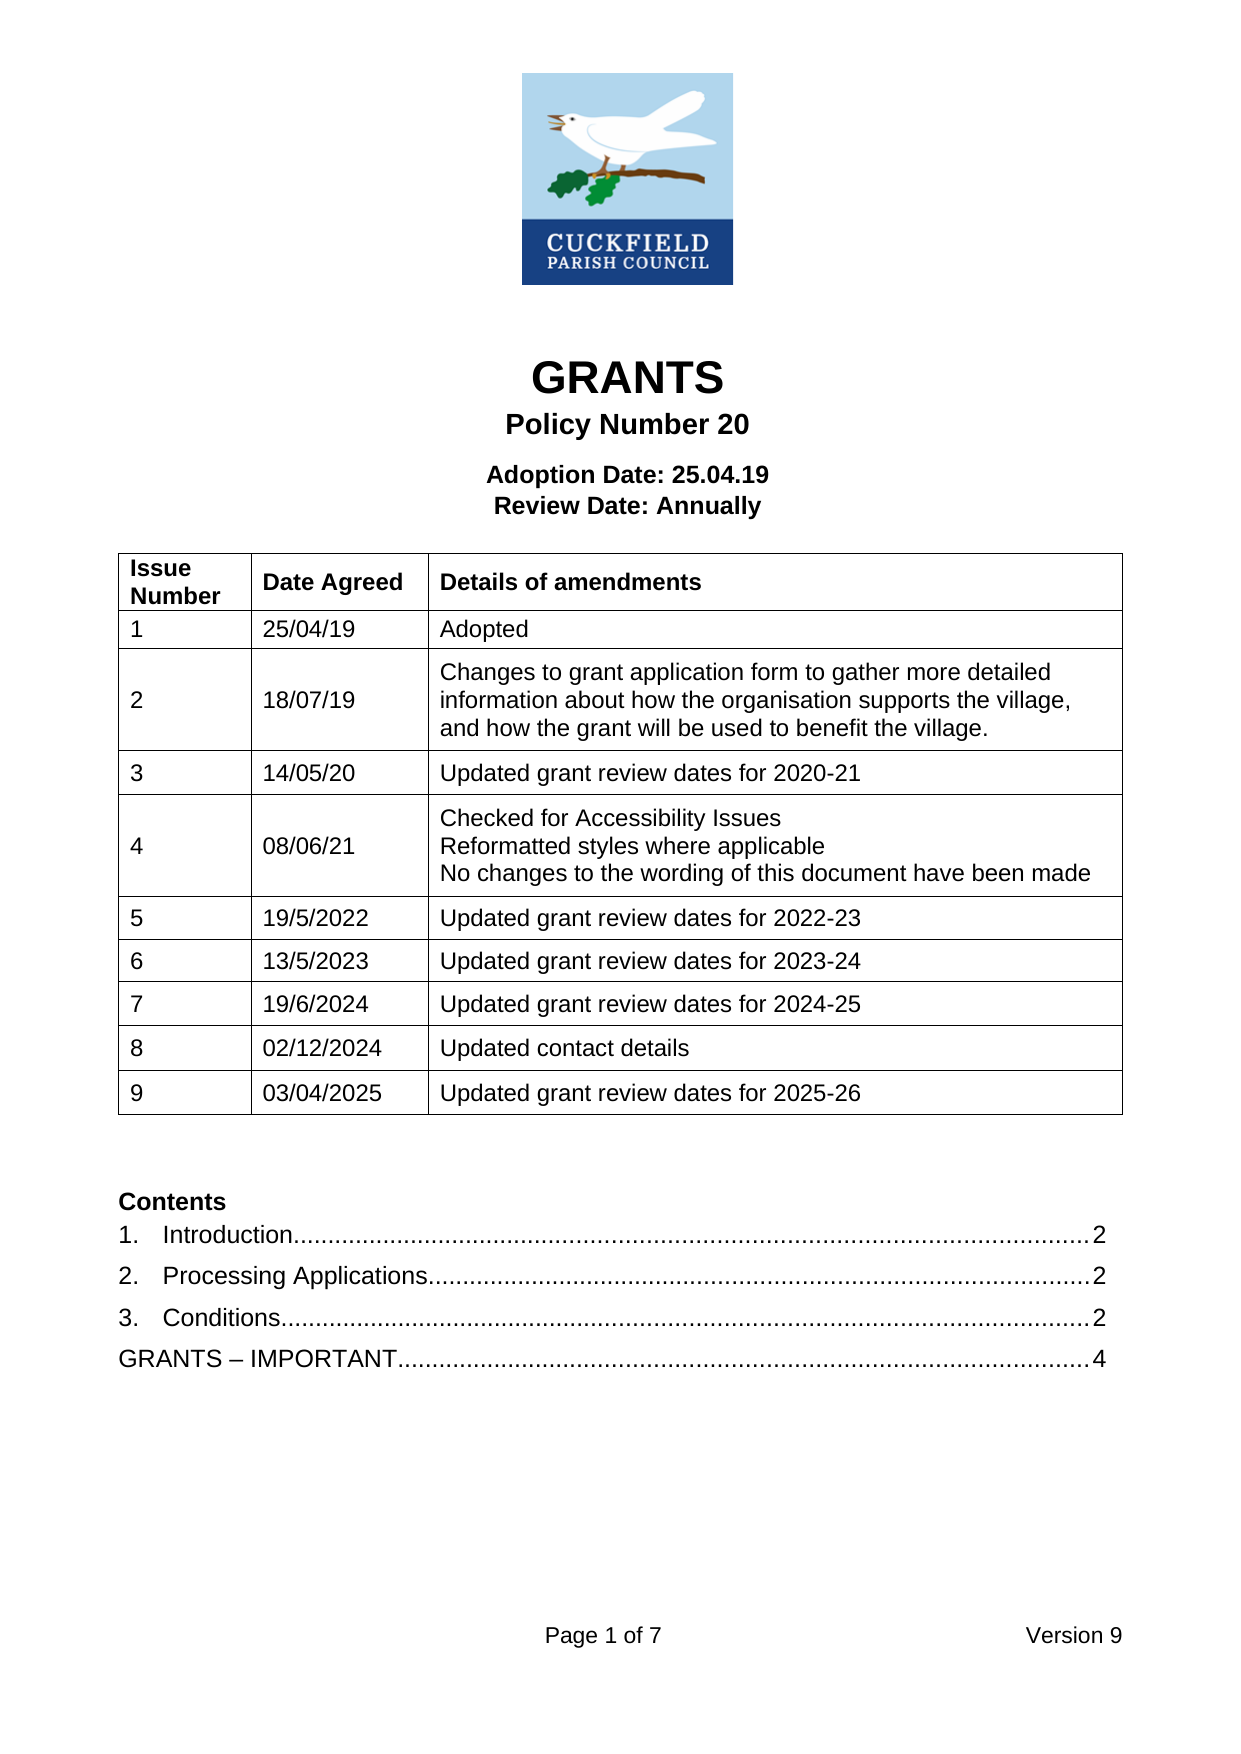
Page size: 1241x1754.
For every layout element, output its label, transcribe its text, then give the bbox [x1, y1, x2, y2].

table_header Details of amendments [429, 554, 1122, 609]
table_cell 02/12/2024 [252, 1026, 428, 1070]
table_cell 5 [119, 897, 251, 939]
table_cell 03/04/2025 [252, 1071, 428, 1114]
table_cell Updated grant review dates for 2023-24 [429, 940, 1122, 981]
table_cell 3 [119, 751, 251, 794]
table_cell 19/5/2022 [252, 897, 428, 939]
table_cell Updated grant review dates for 2024-25 [429, 982, 1122, 1025]
text GRANTS [118, 351, 1137, 403]
table_cell Updated contact details [429, 1026, 1122, 1070]
table_cell Updated grant review dates for 2022-23 [429, 897, 1122, 939]
table_cell 9 [119, 1071, 251, 1114]
table_cell 08/06/21 [252, 795, 428, 896]
text Review Date: Annually [118, 491, 1137, 520]
table_cell 13/5/2023 [252, 940, 428, 981]
table_cell 6 [119, 940, 251, 981]
table_header Issue Number [119, 554, 251, 609]
picture [522, 73, 734, 285]
table_cell 4 [119, 795, 251, 896]
table_cell Updated grant review dates for 2020-21 [429, 751, 1122, 794]
text Policy Number 20 [118, 407, 1137, 441]
table_cell 14/05/20 [252, 751, 428, 794]
table_cell 19/6/2024 [252, 982, 428, 1025]
table_cell Adopted [429, 611, 1122, 648]
table_cell 7 [119, 982, 251, 1025]
table_cell 2 [119, 649, 251, 750]
table_cell 25/04/19 [252, 611, 428, 648]
table_cell 18/07/19 [252, 649, 428, 750]
table_cell 1 [119, 611, 251, 648]
table_cell Checked for Accessibility Issues Reformatted styles where applicable No changes to the wording of this document have been made [429, 795, 1122, 896]
text Adoption Date: 25.04.19 [118, 460, 1137, 489]
table_cell Changes to grant application form to gather more detailed information about how the organisation supports the village, and how the grant will be used to benefit the village. [429, 649, 1122, 750]
table_header Date Agreed [252, 554, 428, 609]
table_cell Updated grant review dates for 2025-26 [429, 1071, 1122, 1114]
table_cell 8 [119, 1026, 251, 1070]
